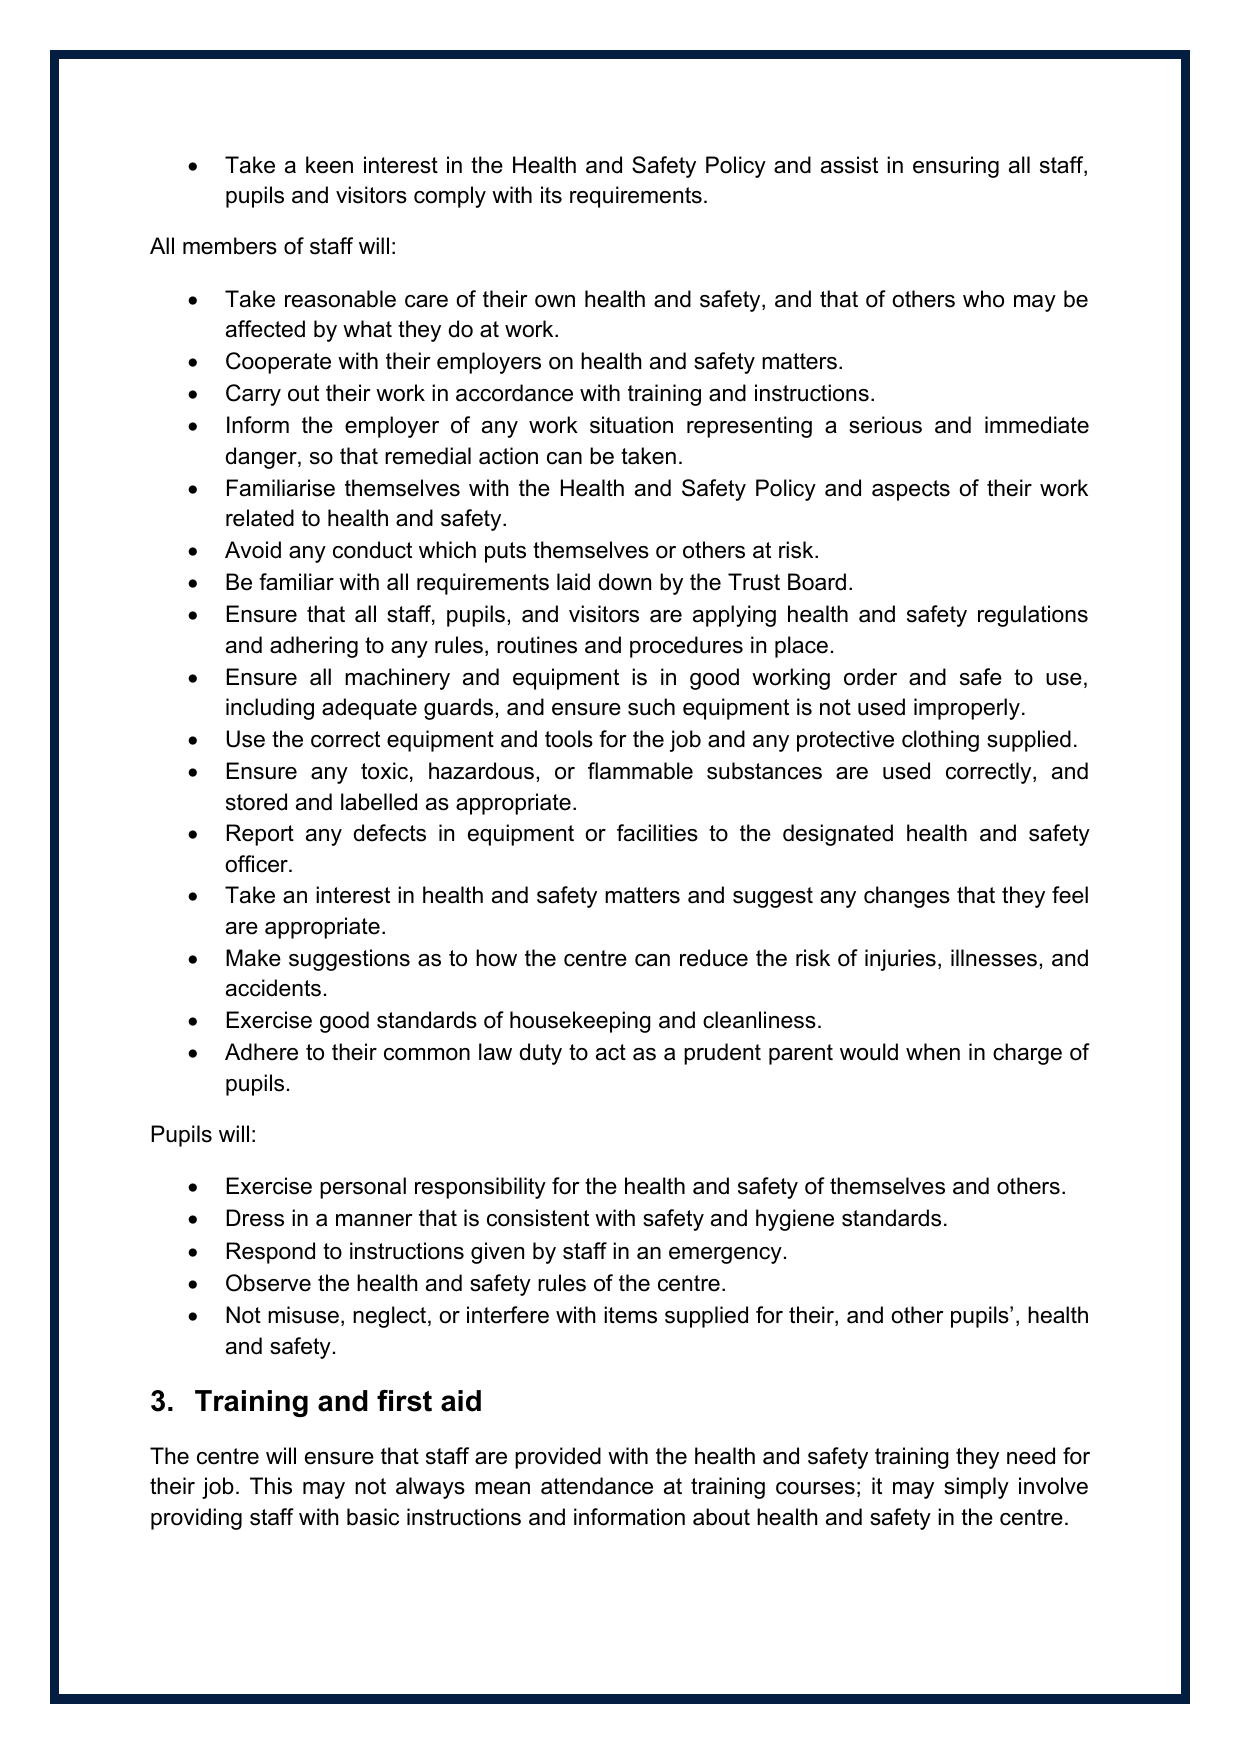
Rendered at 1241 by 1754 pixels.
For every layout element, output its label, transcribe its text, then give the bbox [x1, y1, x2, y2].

list Carry out their work in accordance with training and instructions. [187, 378, 1090, 407]
list Take a keen interest in the Health and Safety Policy and assist in ensuring all staff, pupils and visitors comply with its requirements. [187, 150, 1090, 208]
text The centre will ensure that staff are provided with the health and safety training they need for their job. This may not always mean attendance at training courses; it may simply involve providing staff with basic instructions and information about health and safety in the centre. [150, 1443, 1090, 1530]
list Inform the employer of any work situation representing a serious and immediate danger, so that remedial action can be taken. [187, 411, 1090, 469]
list Exercise good standards of housekeeping and cleanliness. [187, 1005, 1090, 1033]
list Ensure that all staff, pupils, and visitors are applying health and safety regulations and adhering to any rules, routines and procedures in place. [187, 600, 1090, 658]
list Not misuse, neglect, or interfere with items supplied for their, and other pupils’, health and safety. [187, 1301, 1090, 1359]
list Use the correct equipment and tools for the job and any protective clothing supplied. [187, 724, 1090, 752]
list Avoid any conduct which puts themselves or others at risk. [187, 535, 1090, 563]
text All members of staff will: [150, 233, 1090, 259]
list Take an interest in health and safety matters and suggest any changes that they feel are appropriate. [187, 881, 1090, 939]
list Exercise personal responsibility for the health and safety of themselves and others. [187, 1172, 1090, 1200]
subtitle Training and first aid [150, 1384, 1090, 1417]
list Be familiar with all requirements laid down by the Trust Board. [187, 567, 1090, 596]
list Respond to instructions given by staff in an emergency. [187, 1236, 1090, 1264]
list Take reasonable care of their own health and safety, and that of others who may be affected by what they do at work. [187, 284, 1090, 342]
list Dress in a manner that is consistent with safety and hygiene standards. [187, 1204, 1090, 1232]
list Ensure all machinery and equipment is in good working order and safe to use, including adequate guards, and ensure such equipment is not used improperly. [187, 662, 1090, 720]
text Pupils will: [150, 1121, 1090, 1147]
list Report any defects in equipment or facilities to the designated health and safety officer. [187, 819, 1090, 877]
list Adhere to their common law duty to act as a prudent parent would when in charge of pupils. [187, 1037, 1090, 1096]
list Ensure any toxic, hazardous, or flammable substances are used correctly, and stored and labelled as appropriate. [187, 756, 1090, 815]
list Make suggestions as to how the centre can reduce the risk of injuries, illnesses, and accidents. [187, 943, 1090, 1001]
list Familiarise themselves with the Health and Safety Policy and aspects of their work related to health and safety. [187, 473, 1090, 531]
list Cooperate with their employers on health and safety matters. [187, 346, 1090, 374]
list Observe the health and safety rules of the centre. [187, 1268, 1090, 1297]
